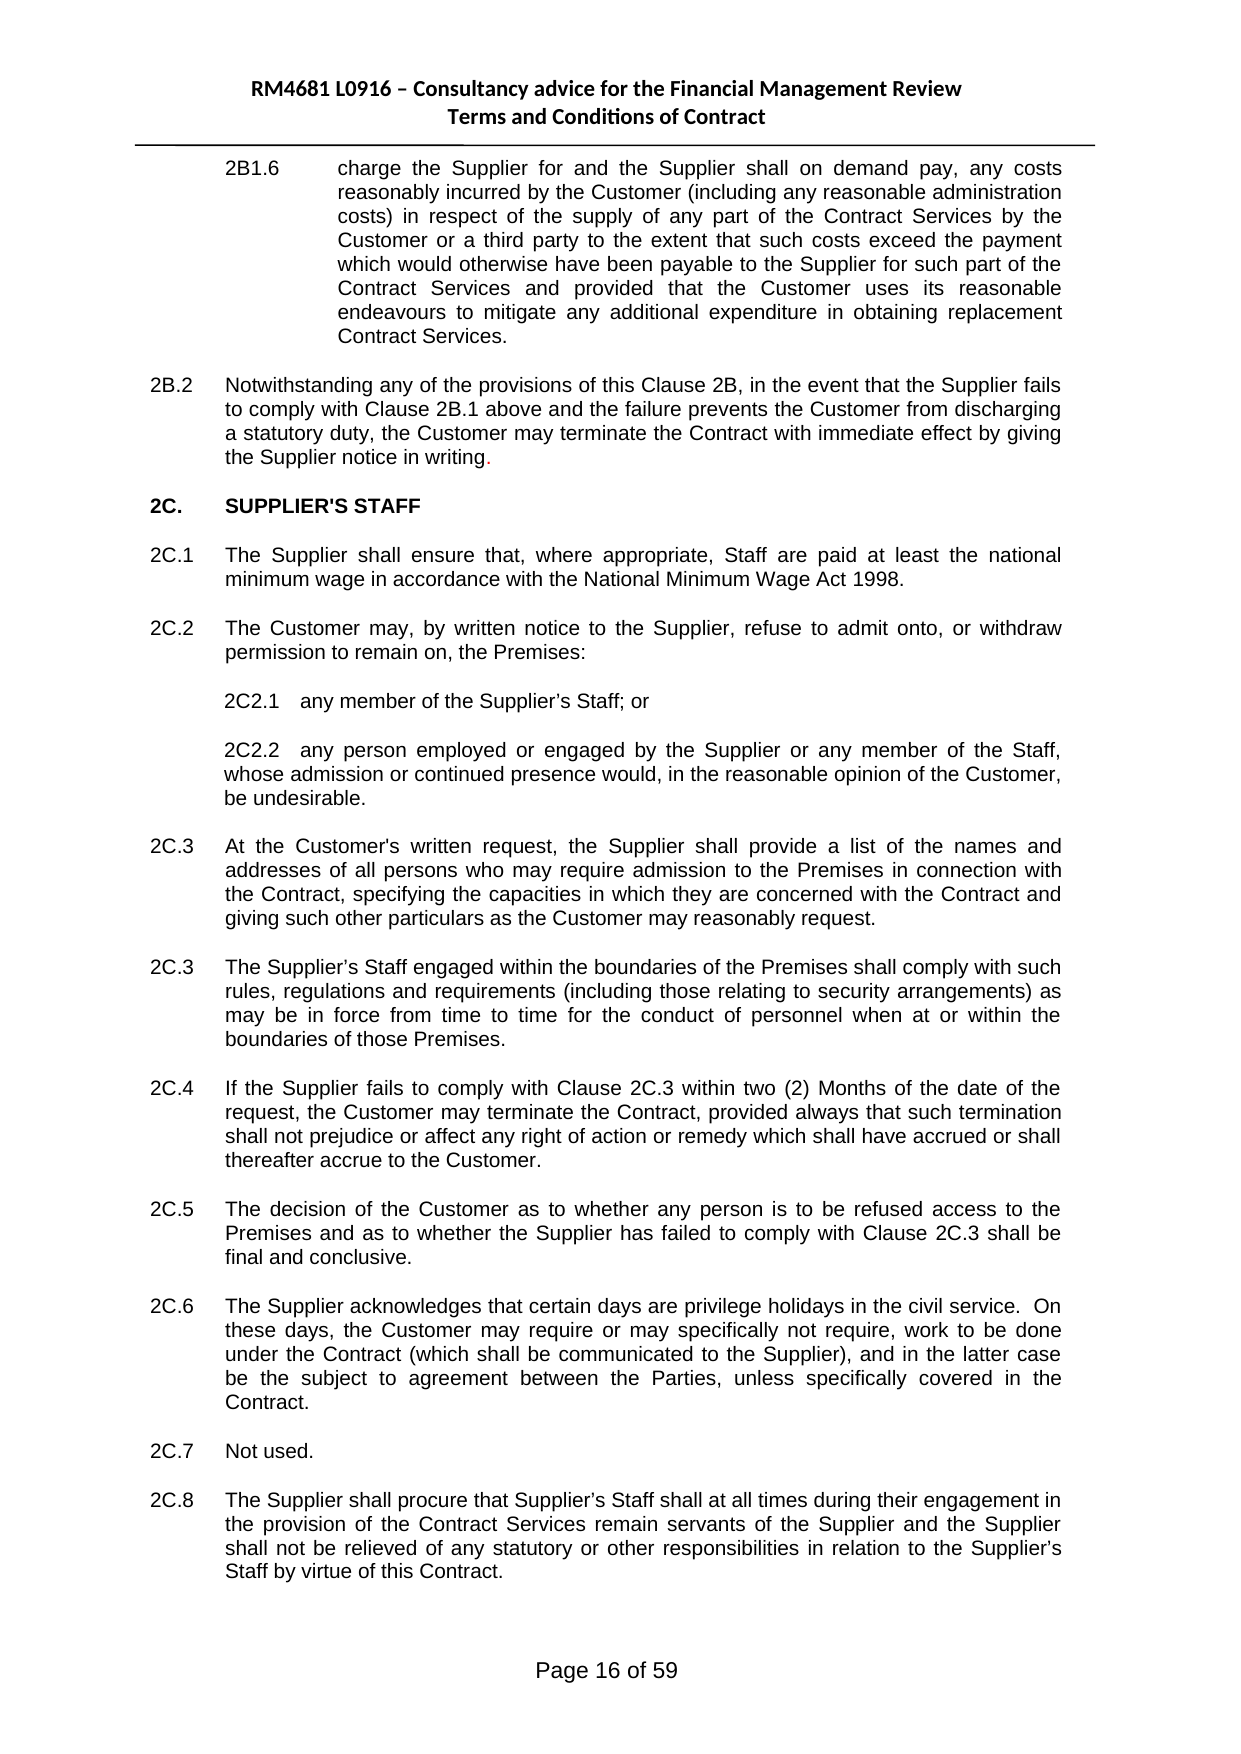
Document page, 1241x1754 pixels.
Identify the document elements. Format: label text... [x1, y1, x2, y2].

subtitle 2B1.6 charge the Supplier for and the Supplier shall on demand pay, any costs reasonably incurred by the Customer (including any reasonable administration costs) in respect of the supply of any part of the Contract Services by the Customer or a third party to the extent that such costs exceed the payment which would otherwise have been payable to the Supplier for such part of the Contract Services and provided that the Customer uses its reasonable endeavours to mitigate any additional expenditure in obtaining replacement Contract Services. [225, 156, 1063, 348]
subtitle 2C.3 The Supplier’s Staff engaged within the boundaries of the Premises shall comply with such rules, regulations and requirements (including those relating to security arrangements) as may be in force from time to time for the conduct of personnel when at or within the boundaries of those Premises. [150, 955, 1063, 1051]
subtitle 2B.2 Notwithstanding any of the provisions of this Clause 2B, in the event that the Supplier fails to comply with Clause 2B.1 above and the failure prevents the Customer from discharging a statutory duty, the Customer may terminate the Contract with immediate effect by giving the Supplier notice in writing. [150, 373, 1063, 469]
subtitle 2C.8 The Supplier shall procure that Supplier’s Staff shall at all times during their engagement in the provision of the Contract Services remain servants of the Supplier and the Supplier shall not be relieved of any statutory or other responsibilities in relation to the Supplier’s Staff by virtue of this Contract. [150, 1487, 1063, 1583]
subtitle 2C.7 Not used. [150, 1438, 1063, 1462]
subtitle 2C2.2 any person employed or engaged by the Supplier or any member of the Staff, whose admission or continued presence would, in the reasonable opinion of the Customer, be undesirable. [224, 737, 1063, 809]
subtitle 2C.5 The decision of the Customer as to whether any person is to be refused access to the Premises and as to whether the Supplier has failed to comply with Clause 2C.3 shall be final and conclusive. [150, 1197, 1063, 1269]
subtitle 2C.2 The Customer may, by written notice to the Supplier, refuse to admit onto, or withdraw permission to remain on, the Premises: [150, 616, 1063, 663]
subtitle 2C.1 The Supplier shall ensure that, where appropriate, Staff are paid at least the national minimum wage in accordance with the National Minimum Wage Act 1998. [150, 543, 1063, 591]
subtitle 2C.6 The Supplier acknowledges that certain days are privilege holidays in the civil service. On these days, the Customer may require or may specifically not require, work to be done under the Contract (which shall be communicated to the Supplier), and in the latter case be the subject to agreement between the Parties, unless specifically covered in the Contract. [150, 1294, 1063, 1413]
subtitle 2C. SUPPLIER'S STAFF [150, 494, 1063, 518]
subtitle 2C.3 At the Customer's written request, the Supplier shall provide a list of the names and addresses of all persons who may require admission to the Premises in connection with the Contract, specifying the capacities in which they are concerned with the Contract and giving such other particulars as the Customer may reasonably request. [150, 834, 1063, 930]
subtitle 2C2.1 any member of the Supplier’s Staff; or [224, 688, 1063, 712]
subtitle 2C.4 If the Supplier fails to comply with Clause 2C.3 within two (2) Months of the date of the request, the Customer may terminate the Contract, provided always that such termination shall not prejudice or affect any right of action or remedy which shall have accrued or shall thereafter accrue to the Customer. [150, 1076, 1063, 1172]
